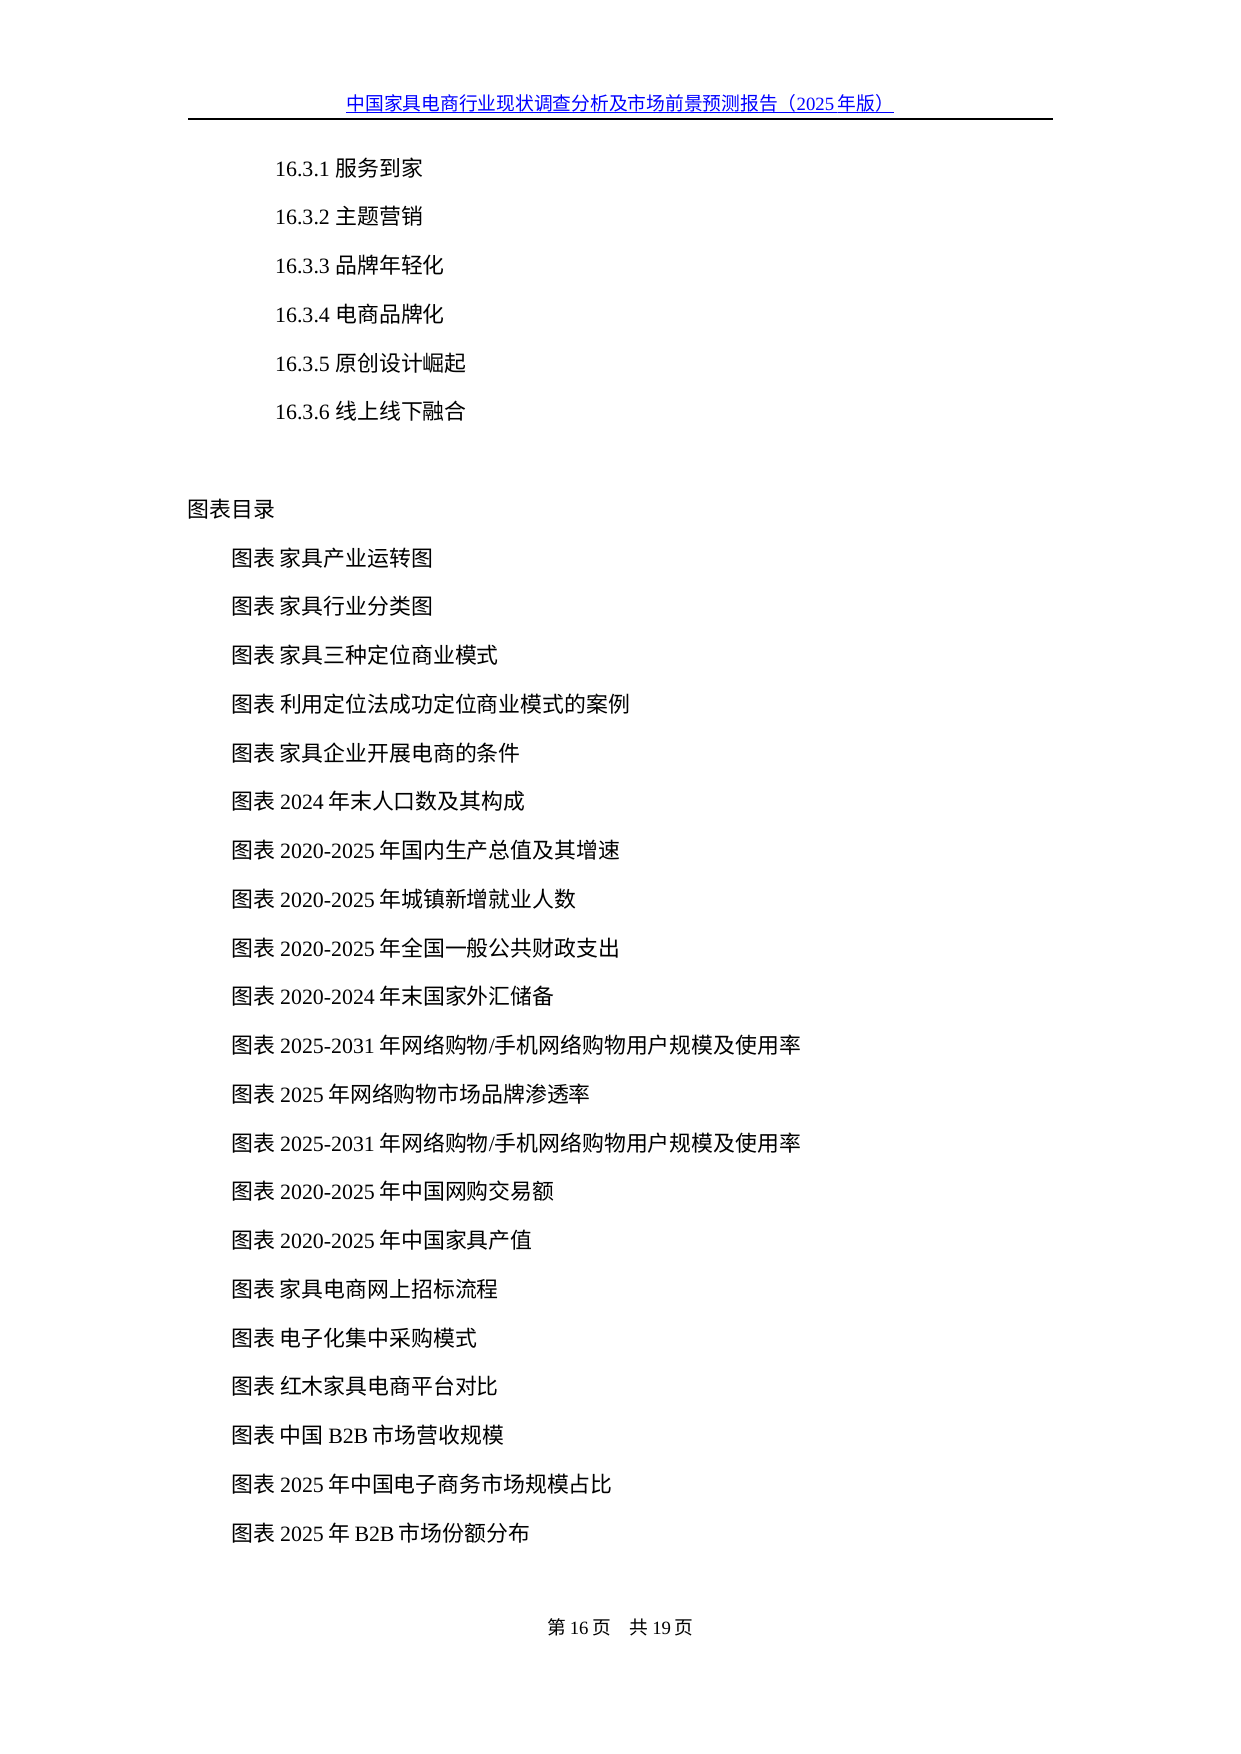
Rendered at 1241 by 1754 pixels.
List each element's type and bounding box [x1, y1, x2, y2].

text [187, 150, 1053, 1548]
